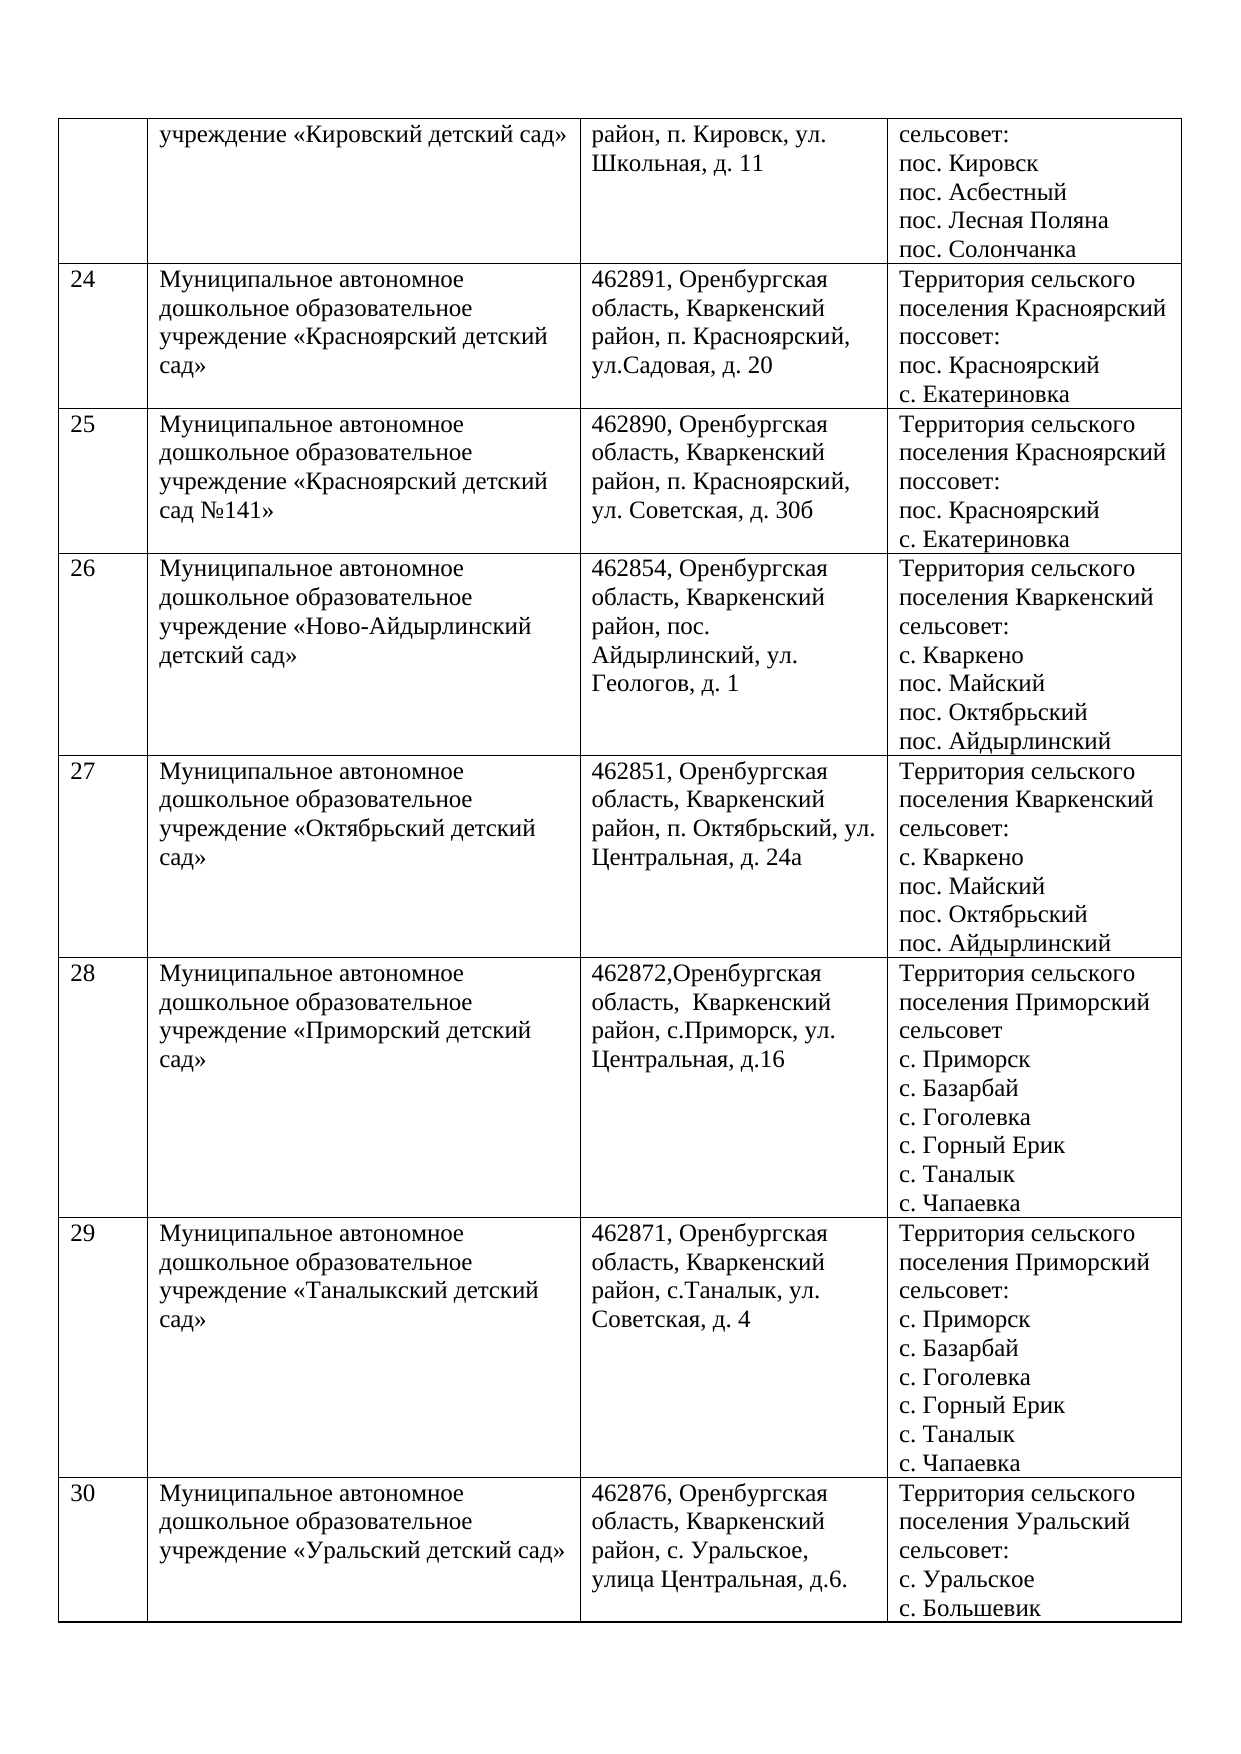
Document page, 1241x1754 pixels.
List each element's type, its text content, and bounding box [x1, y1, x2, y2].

table_cell Территория сельского поселения Красноярский поссовет: пос. Красноярский с. Екатериновка [888, 409, 1181, 552]
table_cell 25 [59, 409, 147, 552]
table_cell 28 [59, 958, 147, 1217]
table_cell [581, 119, 887, 263]
table_cell Муниципальное автономное дошкольное образовательное учреждение «Октябрьский детский сад» [148, 756, 580, 957]
table_cell Муниципальное автономное дошкольное образовательное учреждение «Приморский детский сад» [148, 958, 580, 1217]
table_cell 23 [59, 119, 147, 263]
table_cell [148, 119, 580, 263]
table_cell Территория сельского поселения Приморский сельсовет: с. Приморск с. Базарбай с. Гоголевка с. Горный Ерик с. Таналык с. Чапаевка [888, 1218, 1181, 1477]
table_cell Территория сельского поселения Кваркенский сельсовет: с. Кваркено пос. Майский пос. Октябрьский пос. Айдырлинский [888, 756, 1181, 957]
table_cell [888, 1478, 1181, 1621]
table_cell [888, 119, 1181, 263]
table_cell Муниципальное автономное дошкольное образовательное учреждение «Ново-Айдырлинский детский сад» [148, 554, 580, 755]
table_cell 462891, Оренбургская область, Кваркенский район, п. Красноярский, ул.Садовая, д. 20 [581, 264, 887, 408]
table_cell 27 [59, 756, 147, 957]
table_cell Территория сельского поселения Кваркенский сельсовет: с. Кваркено пос. Майский пос. Октябрьский пос. Айдырлинский [888, 554, 1181, 755]
table_cell 29 [59, 1218, 147, 1477]
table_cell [581, 1478, 887, 1621]
table_cell Территория сельского поселения Красноярский поссовет: пос. Красноярский с. Екатериновка [888, 264, 1181, 408]
table_cell 462890, Оренбургская область, Кваркенский район, п. Красноярский, ул. Советская, д. 30б [581, 409, 887, 552]
table_cell 30 [59, 1478, 147, 1621]
table_cell 462871, Оренбургская область, Кваркенский район, с.Таналык, ул. Советская, д. 4 [581, 1218, 887, 1477]
table_cell Территория сельского поселения Приморский сельсовет с. Приморск с. Базарбай с. Гоголевка с. Горный Ерик с. Таналык с. Чапаевка [888, 958, 1181, 1217]
table_cell 462854, Оренбургская область, Кваркенский район, пос. Айдырлинский, ул. Геологов, д. 1 [581, 554, 887, 755]
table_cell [148, 1478, 580, 1621]
table_cell Муниципальное автономное дошкольное образовательное учреждение «Красноярский детский сад» [148, 264, 580, 408]
table_cell 462872,Оренбургская область, Кваркенский район, с.Приморск, ул. Центральная, д.16 [581, 958, 887, 1217]
table_cell 462851, Оренбургская область, Кваркенский район, п. Октябрьский, ул. Центральная, д. 24а [581, 756, 887, 957]
table_cell Муниципальное автономное дошкольное образовательное учреждение «Таналыкский детский сад» [148, 1218, 580, 1477]
table_cell Муниципальное автономное дошкольное образовательное учреждение «Красноярский детский сад №141» [148, 409, 580, 552]
table_cell 26 [59, 554, 147, 755]
table_cell 24 [59, 264, 147, 408]
